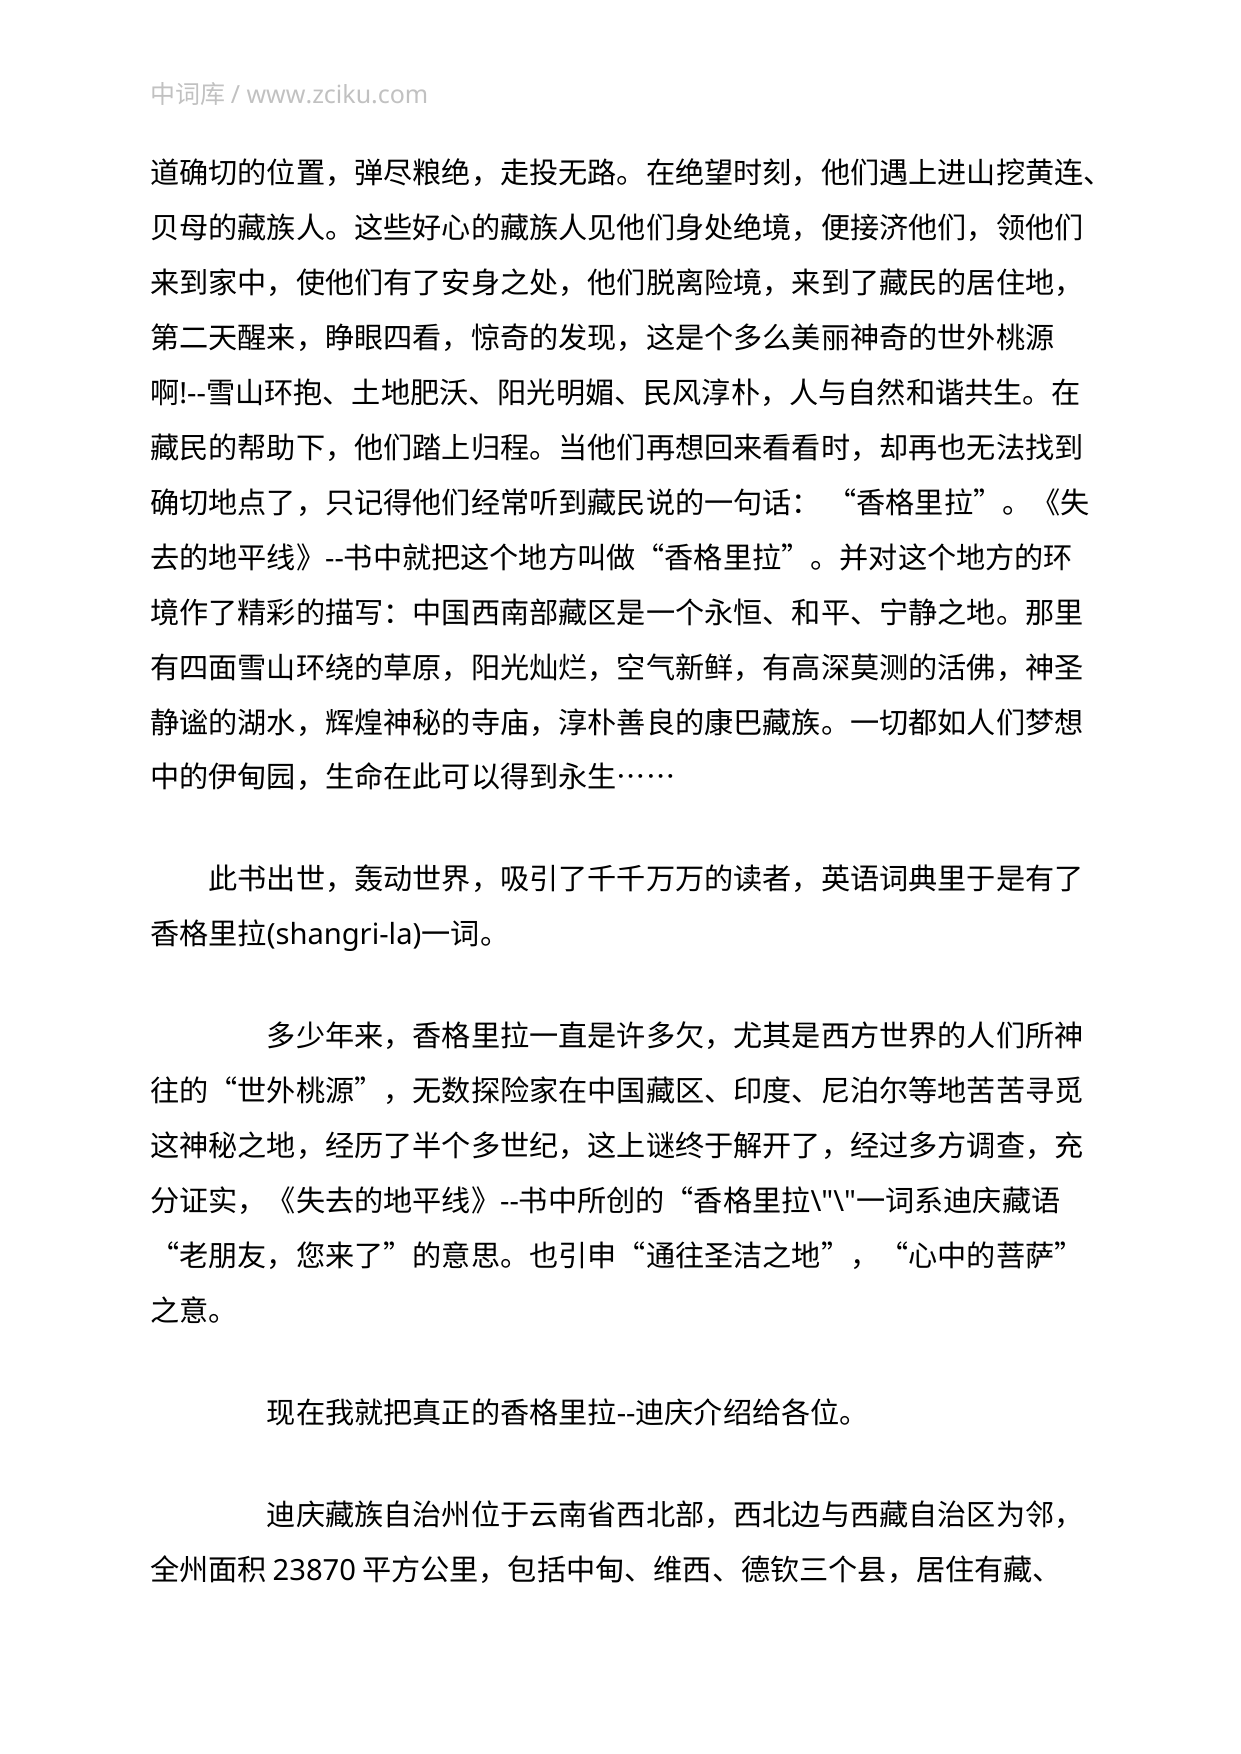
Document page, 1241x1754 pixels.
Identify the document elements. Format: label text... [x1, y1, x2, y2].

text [150, 150, 1090, 796]
text 多少年来，香格里拉一直是许多欠，尤其是西方世界的人们所神往的“世外桃源”，无数探险家在中国藏区、印度、尼泊尔等地苦苦寻觅这神秘之地，经历了半个多世纪，这上谜终于解开了，经过多方调查，充分证实，《失去的地平线》--书中所创的“香格里拉\"\"一词系迪庆藏语“老朋友，您来了”的意思。也引申“通往圣洁之地”，“心中的菩萨”之意。 [150, 1013, 1090, 1330]
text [150, 1491, 1090, 1588]
text 现在我就把真正的香格里拉--迪庆介绍给各位。 [150, 1389, 1090, 1432]
text 此书出世，轰动世界，吸引了千千万万的读者，英语词典里于是有了香格里拉(shangri-la)一词。 [150, 856, 1090, 953]
